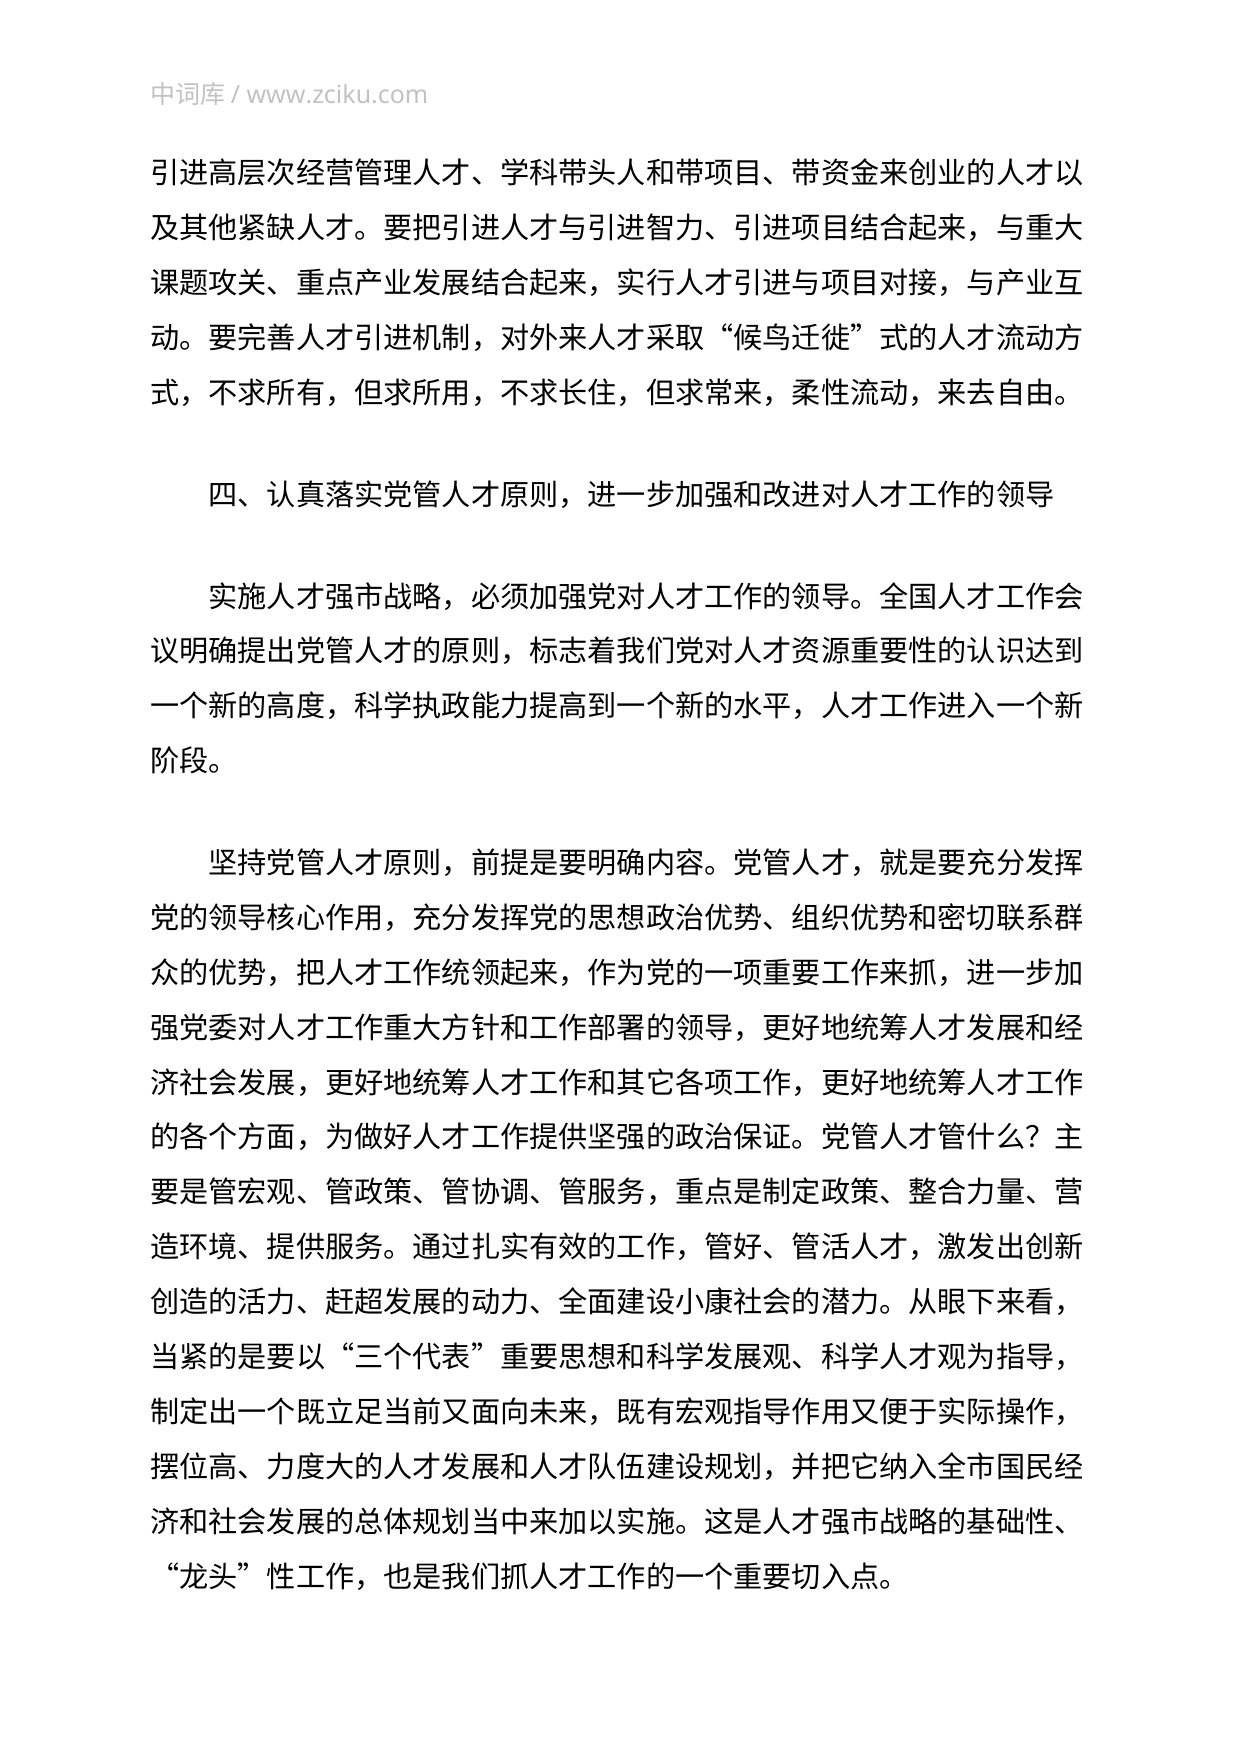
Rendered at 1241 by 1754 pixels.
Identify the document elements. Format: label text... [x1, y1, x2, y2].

text 实施人才强市战略，必须加强党对人才工作的领导。全国人才工作会议明确提出党管人才的原则，标志着我们党对人才资源重要性的认识达到一个新的高度，科学执政能力提高到一个新的水平，人才工作进入一个新阶段。 [150, 573, 1090, 780]
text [150, 150, 1090, 412]
text 坚持党管人才原则，前提是要明确内容。党管人才，就是要充分发挥党的领导核心作用，充分发挥党的思想政治优势、组织优势和密切联系群众的优势，把人才工作统领起来，作为党的一项重要工作来抓，进一步加强党委对人才工作重大方针和工作部署的领导，更好地统筹人才发展和经济社会发展，更好地统筹人才工作和其它各项工作，更好地统筹人才工作的各个方面，为做好人才工作提供坚强的政治保证。党管人才管什么？主要是管宏观、管政策、管协调、管服务，重点是制定政策、整合力量、营造环境、提供服务。通过扎实有效的工作，管好、管活人才，激发出创新创造的活力、赶超发展的动力、全面建设小康社会的潜力。从眼下来看，当紧的是要以“三个代表”重要思想和科学发展观、科学人才观为指导，制定出一个既立足当前又面向未来，既有宏观指导作用又便于实际操作，摆位高、力度大的人才发展和人才队伍建设规划，并把它纳入全市国民经济和社会发展的总体规划当中来加以实施。这是人才强市战略的基础性、“龙头”性工作，也是我们抓人才工作的一个重要切入点。 [150, 839, 1090, 1596]
text 四、认真落实党管人才原则，进一步加强和改进对人才工作的领导 [150, 471, 1090, 514]
